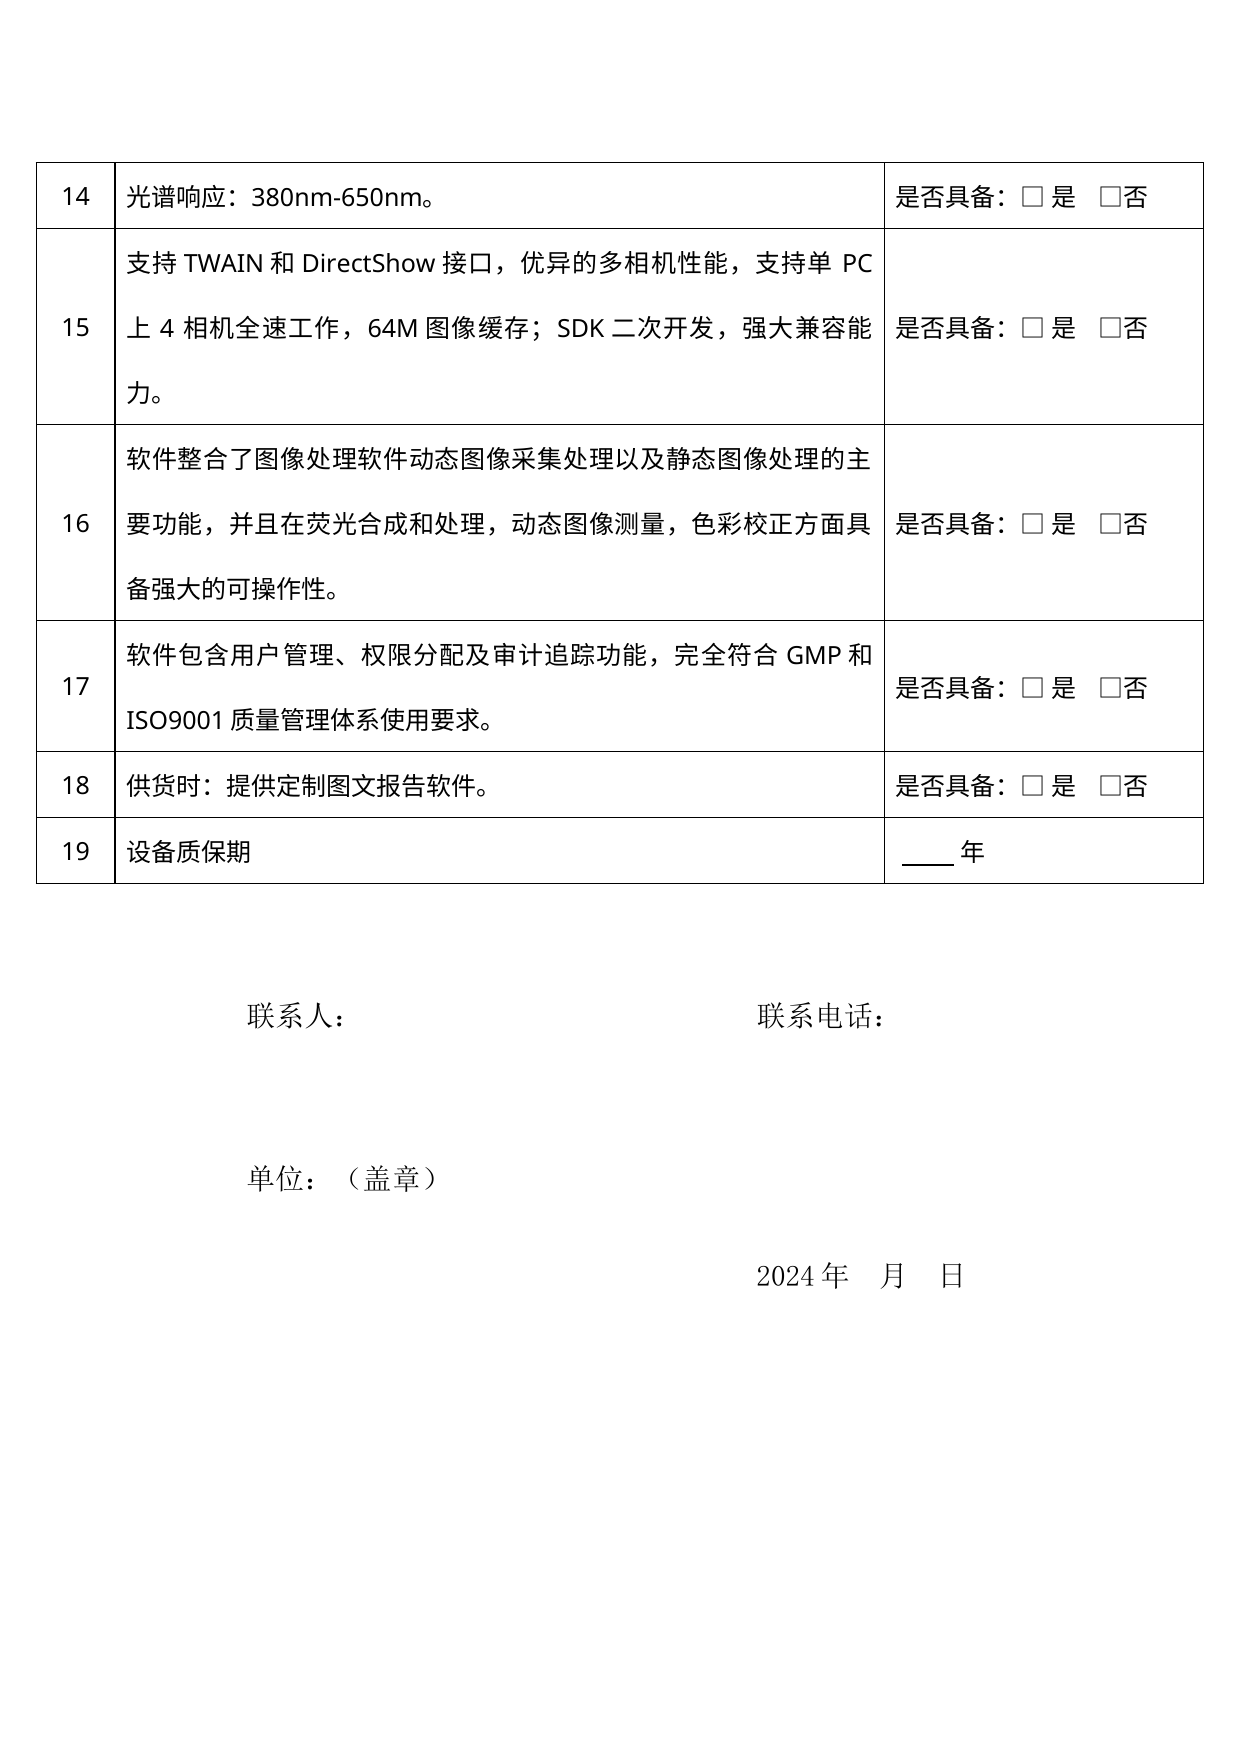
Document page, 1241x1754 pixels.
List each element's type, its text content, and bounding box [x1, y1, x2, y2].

table_cell 是否具备：□ 是 □否 [885, 163, 1203, 228]
table_cell 供货时：提供定制图文报告软件。 [116, 752, 884, 817]
table_cell 年 [885, 818, 1203, 883]
table_cell 是否具备：□ 是 □否 [885, 621, 1203, 751]
text 联系人： 联系电话： [187, 982, 1053, 1047]
table_cell 支持TWAIN和DirectShow接口，优异的多相机性能，支持单 PC 上 4 相机全速工作，64M图像缓存；SDK二次开发，强大兼容能力。 [116, 229, 884, 424]
table_cell 17 [37, 621, 114, 751]
table_cell 19 [37, 818, 114, 883]
table_cell 14 [37, 163, 114, 228]
table_cell 软件整合了图像处理软件动态图像采集处理以及静态图像处理的主要功能，并且在荧光合成和处理，动态图像测量，色彩校正方面具备强大的可操作性。 [116, 425, 884, 620]
table_cell 18 [37, 752, 114, 817]
text 2024年 月 日 [187, 1242, 1053, 1307]
table_cell 光谱响应：380nm-650nm。 [116, 163, 884, 228]
table_cell 15 [37, 229, 114, 424]
table_cell 是否具备：□ 是 □否 [885, 425, 1203, 620]
table_cell 设备质保期 [116, 818, 884, 883]
table_cell 是否具备：□ 是 □否 [885, 752, 1203, 817]
table_cell 软件包含用户管理、权限分配及审计追踪功能，完全符合GMP和ISO9001质量管理体系使用要求。 [116, 621, 884, 751]
table_cell 16 [37, 425, 114, 620]
text 单位：（盖章） [187, 1144, 1053, 1209]
table_cell 是否具备：□ 是 □否 [885, 229, 1203, 424]
